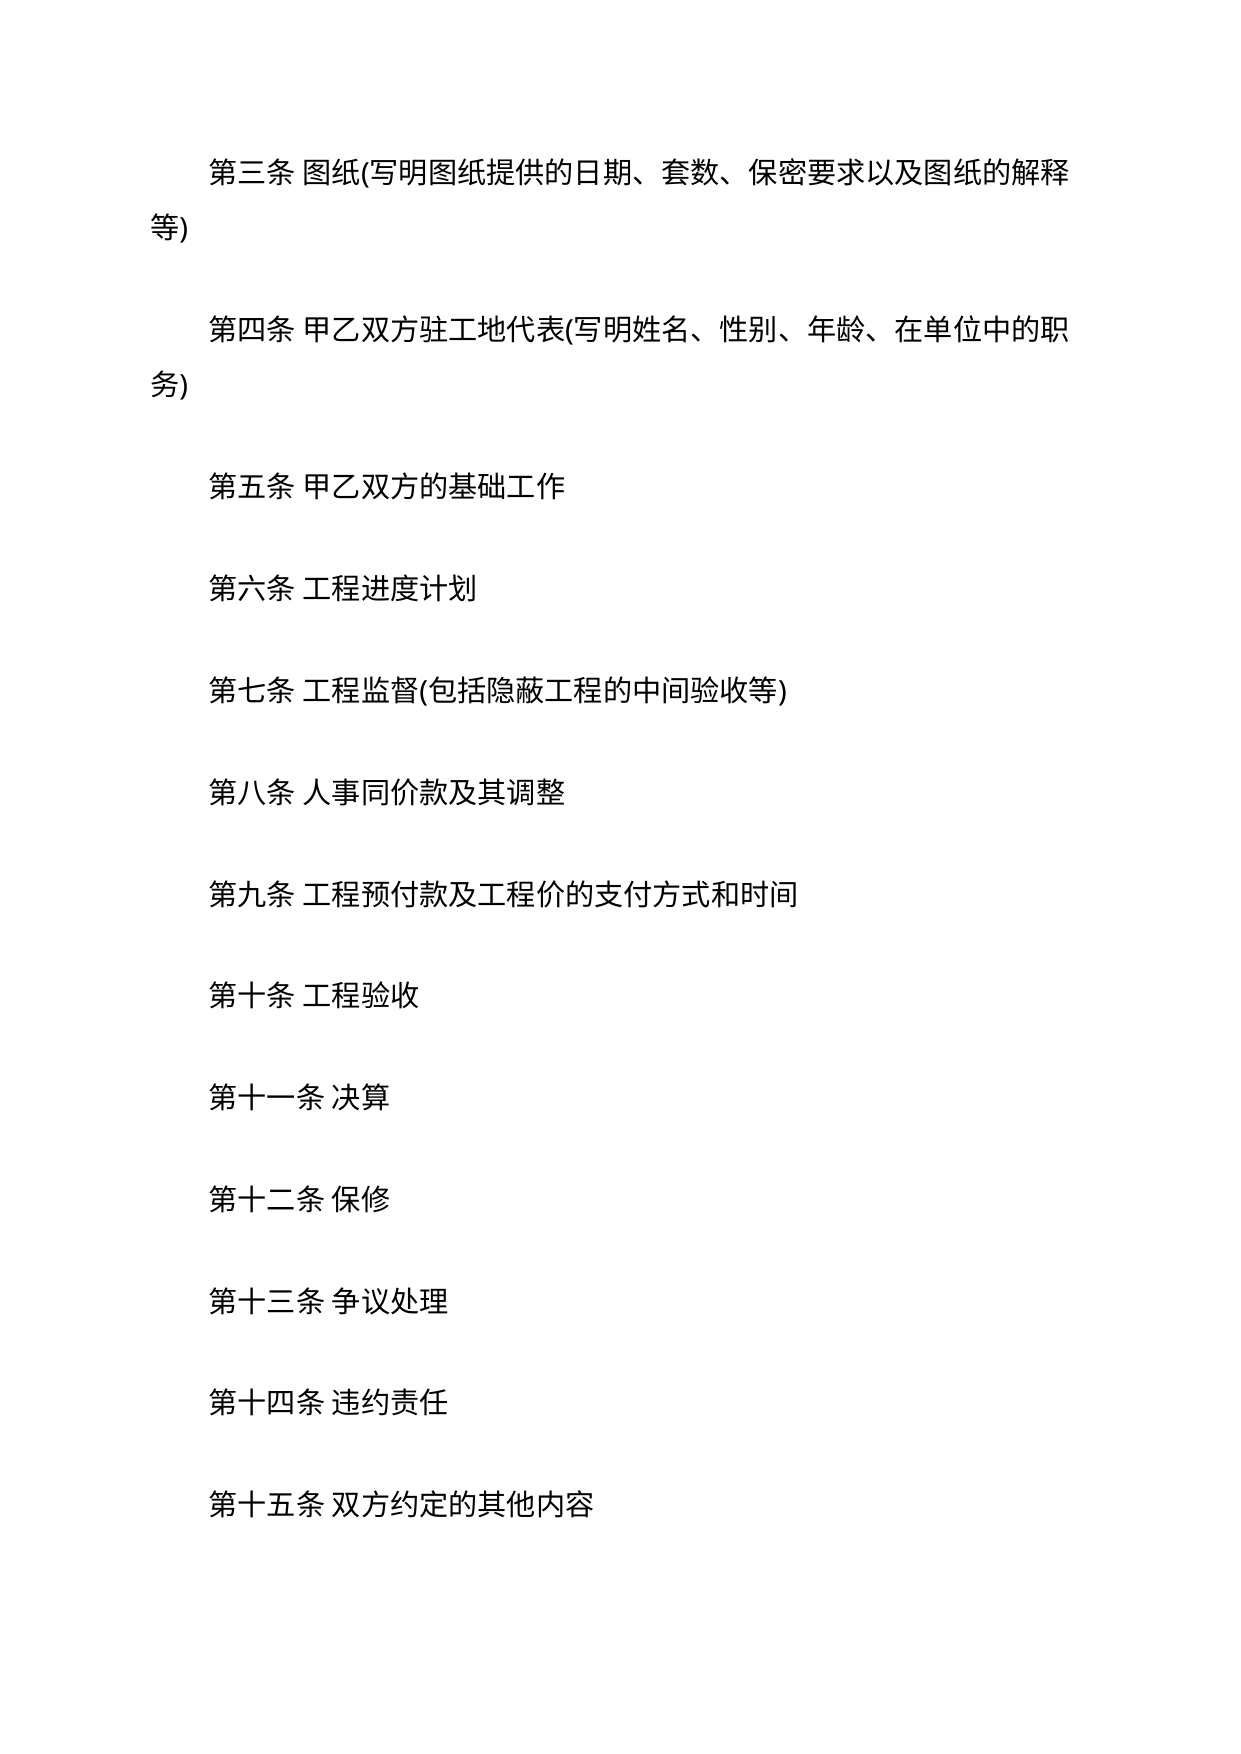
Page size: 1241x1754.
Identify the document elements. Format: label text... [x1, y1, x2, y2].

text 第十一条 决算 [150, 1075, 1090, 1117]
text 第十条 工程验收 [150, 973, 1090, 1015]
text 第十三条 争议处理 [150, 1278, 1090, 1321]
text 第五条 甲乙双方的基础工作 [150, 464, 1090, 506]
text 第七条 工程监督(包括隐蔽工程的中间验收等) [150, 667, 1090, 710]
text 第三条 图纸(写明图纸提供的日期、套数、保密要求以及图纸的解释等) [150, 150, 1090, 247]
text 第六条 工程进度计划 [150, 566, 1090, 608]
text 第十二条 保修 [150, 1177, 1090, 1219]
text 第四条 甲乙双方驻工地代表(写明姓名、性别、年龄、在单位中的职务) [150, 307, 1090, 404]
text 第九条 工程预付款及工程价的支付方式和时间 [150, 871, 1090, 913]
text 第十四条 违约责任 [150, 1380, 1090, 1422]
text 第十五条 双方约定的其他内容 [150, 1482, 1090, 1524]
text 第八条 人事同价款及其调整 [150, 769, 1090, 812]
